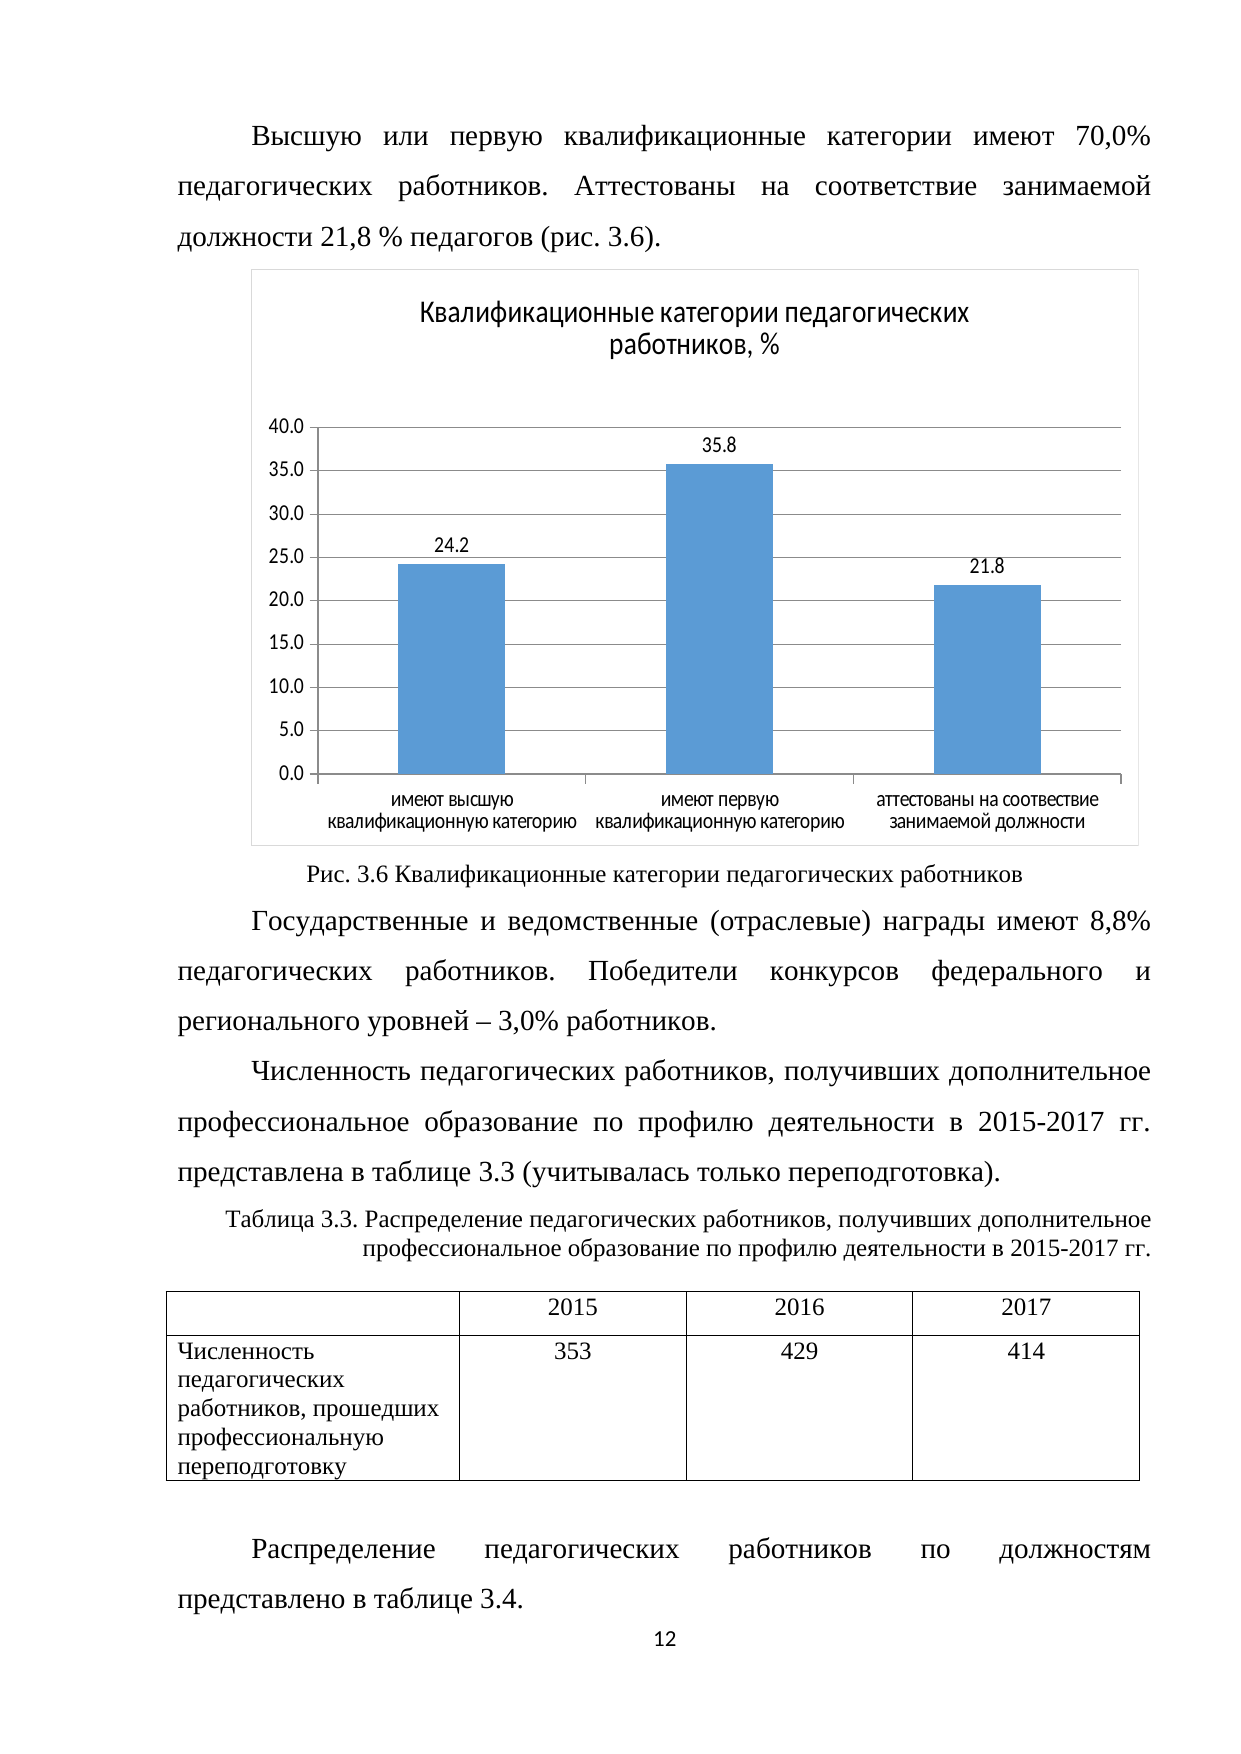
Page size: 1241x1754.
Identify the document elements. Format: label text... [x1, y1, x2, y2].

table_header 2017 [913, 1292, 1139, 1335]
table_cell 353 [460, 1336, 686, 1479]
list Таблица 3.3. Распределение педагогических работников, получивших дополнительное профессиональное образование по профилю деятельности в 2015-2017 гг. [177, 1204, 1152, 1262]
table_header [167, 1292, 459, 1335]
list Численность педагогических работников, получивших дополнительное профессиональное образование по профилю деятельности в 2015-2017 гг. представлена в таблице 3.3 (учитывалась только переподготовка). [177, 1053, 1152, 1188]
table_cell Численность педагогических работников, прошедших профессиональную переподготовку [167, 1336, 459, 1479]
table_cell 429 [687, 1336, 912, 1479]
table_cell 414 [913, 1336, 1139, 1479]
table_header 2016 [687, 1292, 912, 1335]
text Высшую или первую квалификационные категории имеют 70,0% педагогических работников. Аттестованы на соответствие занимаемой должности 21,8 % педагогов (рис. 3.6). [177, 118, 1152, 252]
list Рис. 3.6 Квалификационные категории педагогических работников [177, 859, 1152, 888]
text Государственные и ведомственные (отраслевые) награды имеют 8,8% педагогических работников. Победители конкурсов федерального и регионального уровней – 3,0% работников. [177, 903, 1152, 1037]
table_header 2015 [460, 1292, 686, 1335]
list Распределение педагогических работников по должностям представлено в таблице 3.4. [177, 1531, 1152, 1615]
